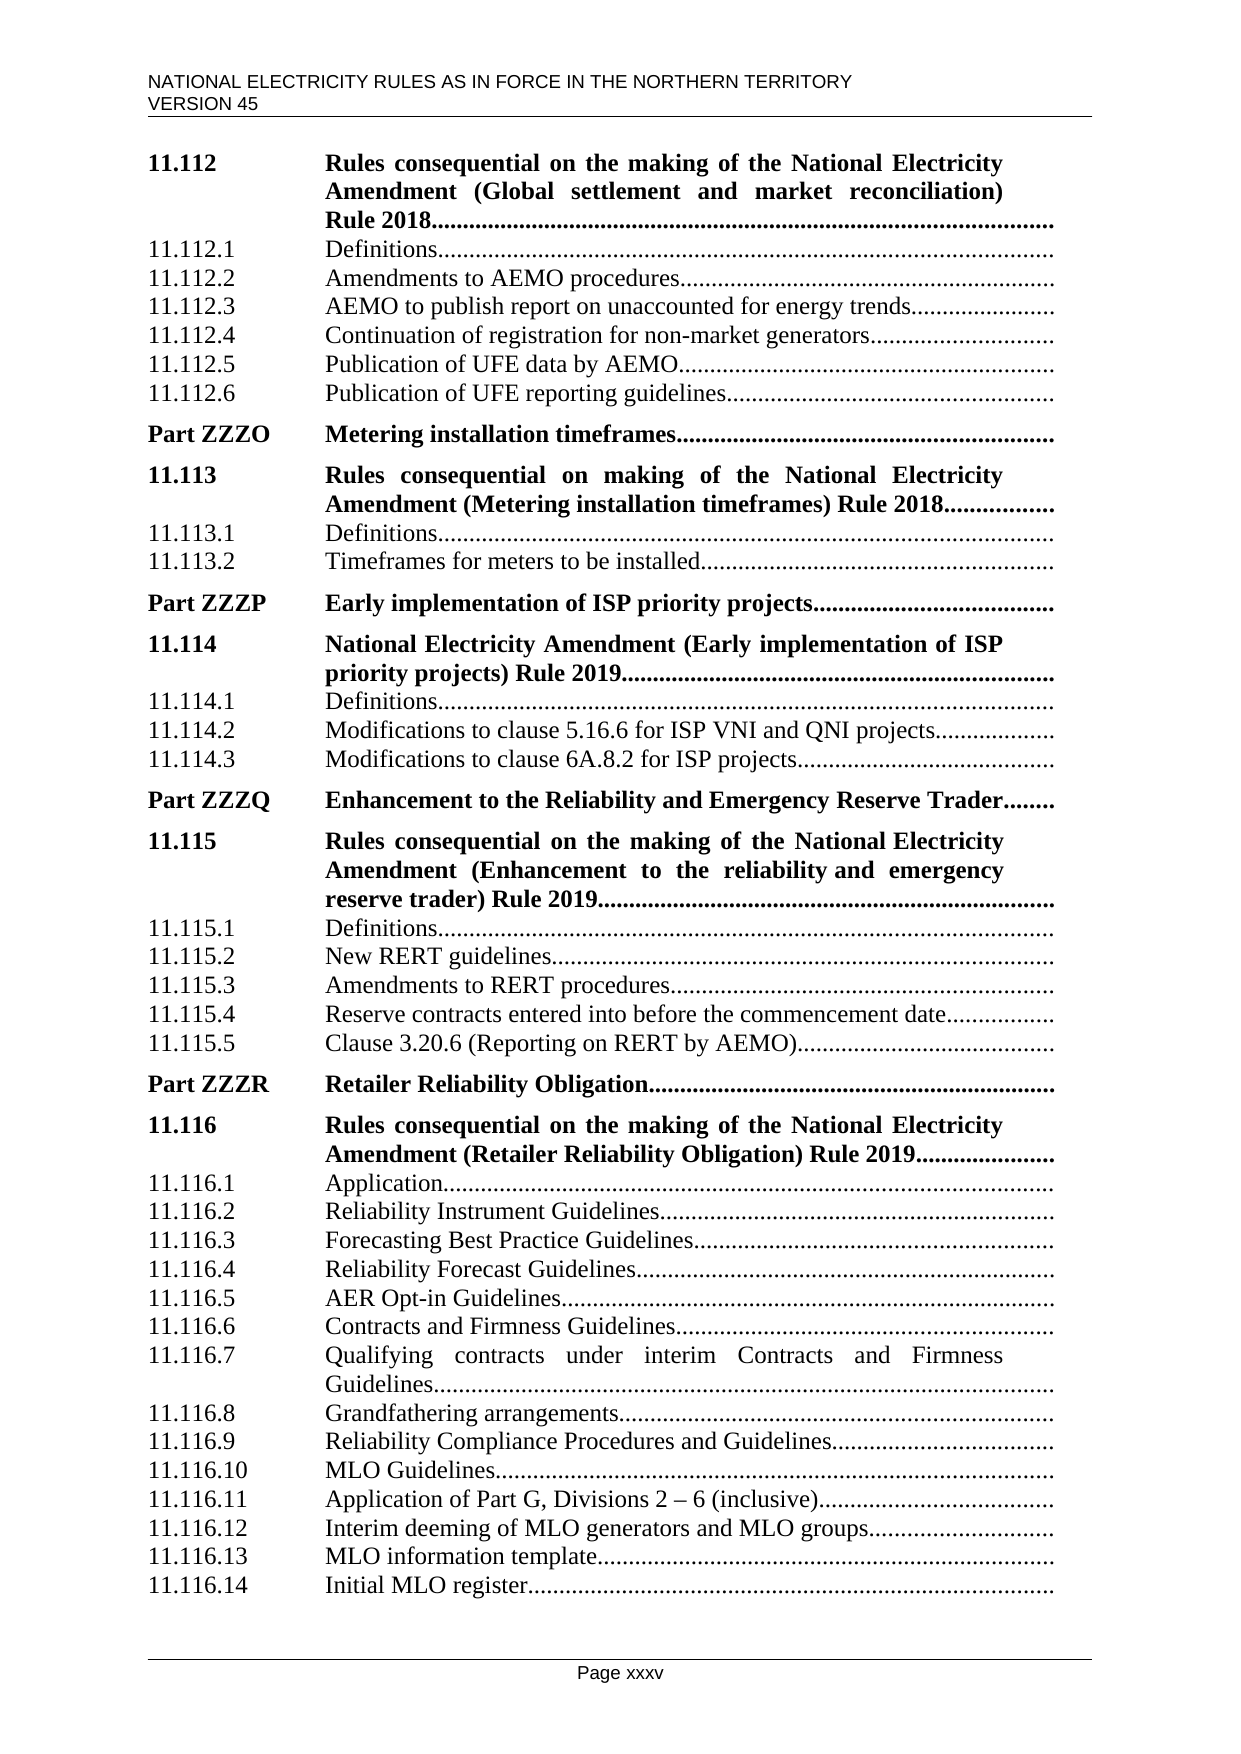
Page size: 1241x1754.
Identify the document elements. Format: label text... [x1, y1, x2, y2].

text 11.116.4 Reliability Forecast Guidelines 959 [148, 1254, 1004, 1283]
text 11.116.8 Grandfathering arrangements 960 [148, 1398, 1004, 1426]
text 11.112 Rules consequential on the making of the National Electricity Amendment (Global settlement and market reconciliation) Rule 2018 950 [148, 148, 1004, 234]
text 11.112.6 Publication of UFE reporting guidelines 952 [148, 378, 1004, 406]
text 11.116.11 Application of Part G, Divisions 2 – 6 (inclusive) 962 [148, 1484, 1004, 1513]
text 11.116 Rules consequential on the making of the National Electricity Amendment (Retailer Reliability Obligation) Rule 2019 958 [148, 1110, 1004, 1168]
text 11.112.5 Publication of UFE data by AEMO 951 [148, 349, 1004, 378]
text 11.112.3 AEMO to publish report on unaccounted for energy trends 951 [148, 291, 1004, 320]
text 11.113.2 Timeframes for meters to be installed 952 [148, 546, 1004, 575]
text 11.116.7 Qualifying contracts under interim Contracts and Firmness Guidelines 960 [148, 1340, 1004, 1398]
text 11.115.1 Definitions 957 [148, 913, 1004, 941]
text 11.115.5 Clause 3.20.6 (Reporting on RERT by AEMO) 958 [148, 1028, 1004, 1056]
text 11.116.9 Reliability Compliance Procedures and Guidelines 961 [148, 1426, 1004, 1455]
text 11.115.3 Amendments to RERT procedures 958 [148, 970, 1004, 999]
text Part ZZZR Retailer Reliability Obligation 958 [148, 1069, 1004, 1098]
text 11.112.1 Definitions 950 [148, 234, 1004, 263]
text 11.114.3 Modifications to clause 6A.8.2 for ISP projects 955 [148, 744, 1004, 773]
text 11.114.2 Modifications to clause 5.16.6 for ISP VNI and QNI projects 954 [148, 715, 1004, 744]
text 11.113.1 Definitions 952 [148, 518, 1004, 546]
text Part ZZZP Early implementation of ISP priority projects 953 [148, 588, 1004, 616]
text 11.116.2 Reliability Instrument Guidelines 959 [148, 1196, 1004, 1225]
text Part ZZZQ Enhancement to the Reliability and Emergency Reserve Trader 957 [148, 785, 1004, 814]
text 11.116.6 Contracts and Firmness Guidelines 960 [148, 1311, 1004, 1340]
text 11.116.12 Interim deeming of MLO generators and MLO groups 963 [148, 1513, 1004, 1541]
text 11.115.2 New RERT guidelines 958 [148, 941, 1004, 970]
text 11.116.5 AER Opt-in Guidelines 960 [148, 1283, 1004, 1311]
text 11.116.1 Application 958 [148, 1168, 1004, 1196]
text 11.115.4 Reserve contracts entered into before the commencement date 958 [148, 999, 1004, 1028]
text 11.113 Rules consequential on making of the National Electricity Amendment (Metering installation timeframes) Rule 2018 952 [148, 460, 1004, 518]
text 11.116.14 Initial MLO register 970 [148, 1570, 1004, 1599]
text 11.116.13 MLO information template 969 [148, 1541, 1004, 1570]
text 11.114.1 Definitions 953 [148, 686, 1004, 715]
text 11.112.2 Amendments to AEMO procedures 951 [148, 263, 1004, 291]
text 11.115 Rules consequential on the making of the National Electricity Amendment (Enhancement to the reliability and emergency reserve trader) Rule 2019 957 [148, 826, 1004, 913]
text 11.112.4 Continuation of registration for non-market generators 951 [148, 320, 1004, 349]
text 11.114 National Electricity Amendment (Early implementation of ISP priority projects) Rule 2019 953 [148, 629, 1004, 686]
text 11.116.3 Forecasting Best Practice Guidelines 959 [148, 1225, 1004, 1254]
text Part ZZZO Metering installation timeframes 952 [148, 419, 1004, 448]
text 11.116.10 MLO Guidelines 962 [148, 1455, 1004, 1484]
